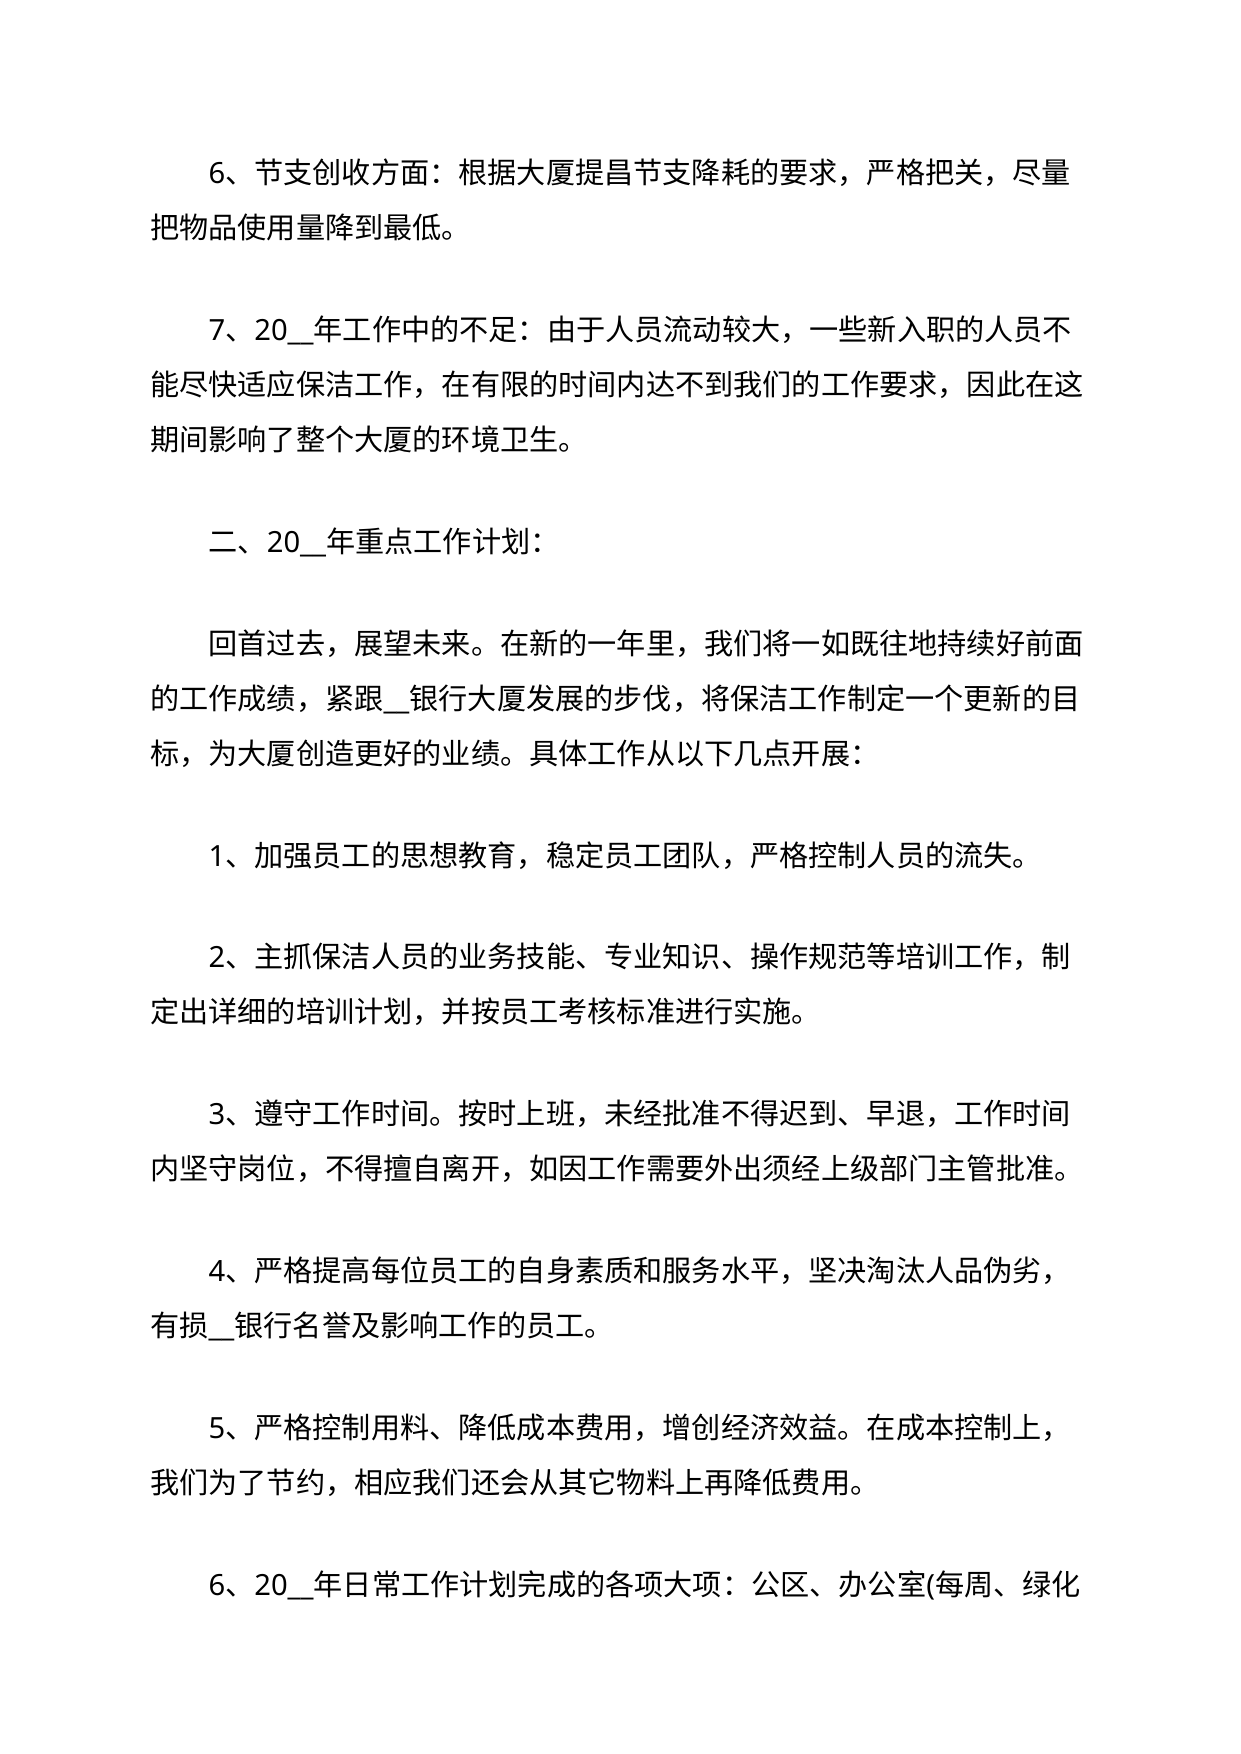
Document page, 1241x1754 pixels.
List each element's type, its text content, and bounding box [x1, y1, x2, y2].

text 6、节支创收方面：根据大厦提昌节支降耗的要求，严格把关，尽量把物品使用量降到最低。 [150, 150, 1090, 247]
text 2、主抓保洁人员的业务技能、专业知识、操作规范等培训工作，制定出详细的培训计划，并按员工考核标准进行实施。 [150, 934, 1090, 1031]
text 5、严格控制用料、降低成本费用，增创经济效益。在成本控制上，我们为了节约，相应我们还会从其它物料上再降低费用。 [150, 1404, 1090, 1502]
text 1、加强员工的思想教育，稳定员工团队，严格控制人员的流失。 [150, 832, 1090, 874]
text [150, 1561, 1090, 1604]
text 二、20__年重点工作计划： [150, 518, 1090, 561]
text 4、严格提高每位员工的自身素质和服务水平，坚决淘汰人品伪劣，有损__银行名誉及影响工作的员工。 [150, 1248, 1090, 1345]
text 回首过去，展望未来。在新的一年里，我们将一如既往地持续好前面的工作成绩，紧跟__银行大厦发展的步伐，将保洁工作制定一个更新的目标，为大厦创造更好的业绩。具体工作从以下几点开展： [150, 620, 1090, 773]
text 3、遵守工作时间。按时上班，未经批准不得迟到、早退，工作时间内坚守岗位，不得擅自离开，如因工作需要外出须经上级部门主管批准。 [150, 1091, 1090, 1188]
text 7、20__年工作中的不足：由于人员流动较大，一些新入职的人员不能尽快适应保洁工作，在有限的时间内达不到我们的工作要求，因此在这期间影响了整个大厦的环境卫生。 [150, 307, 1090, 459]
